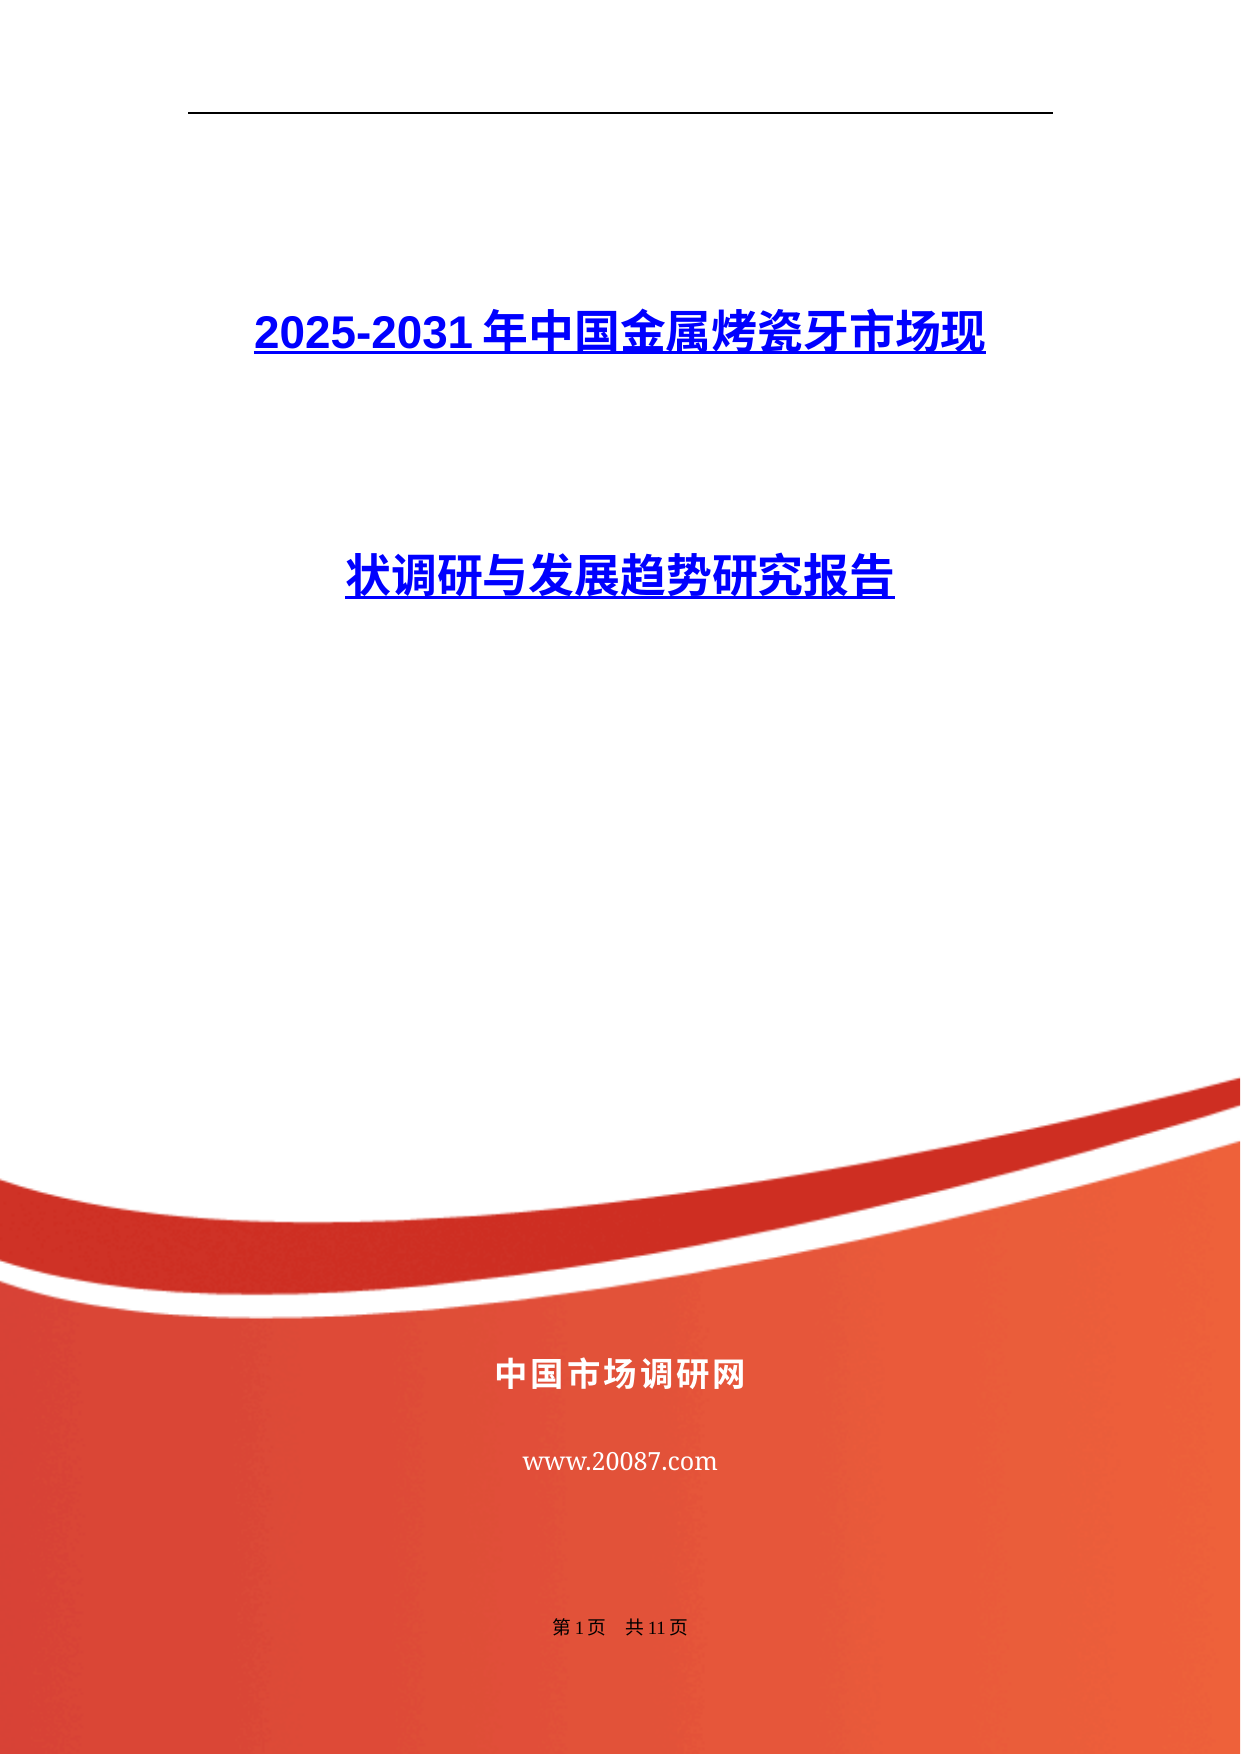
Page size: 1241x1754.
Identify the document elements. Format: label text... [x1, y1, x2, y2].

text www.20087.com [187, 1428, 1053, 1493]
table_header 2025-2031年中国金属烤瓷牙市场现状调研与发展趋势研究报告 [188, 207, 1053, 773]
picture [0, 1006, 1241, 1754]
subtitle 中国市场调研网 [187, 1339, 1053, 1404]
